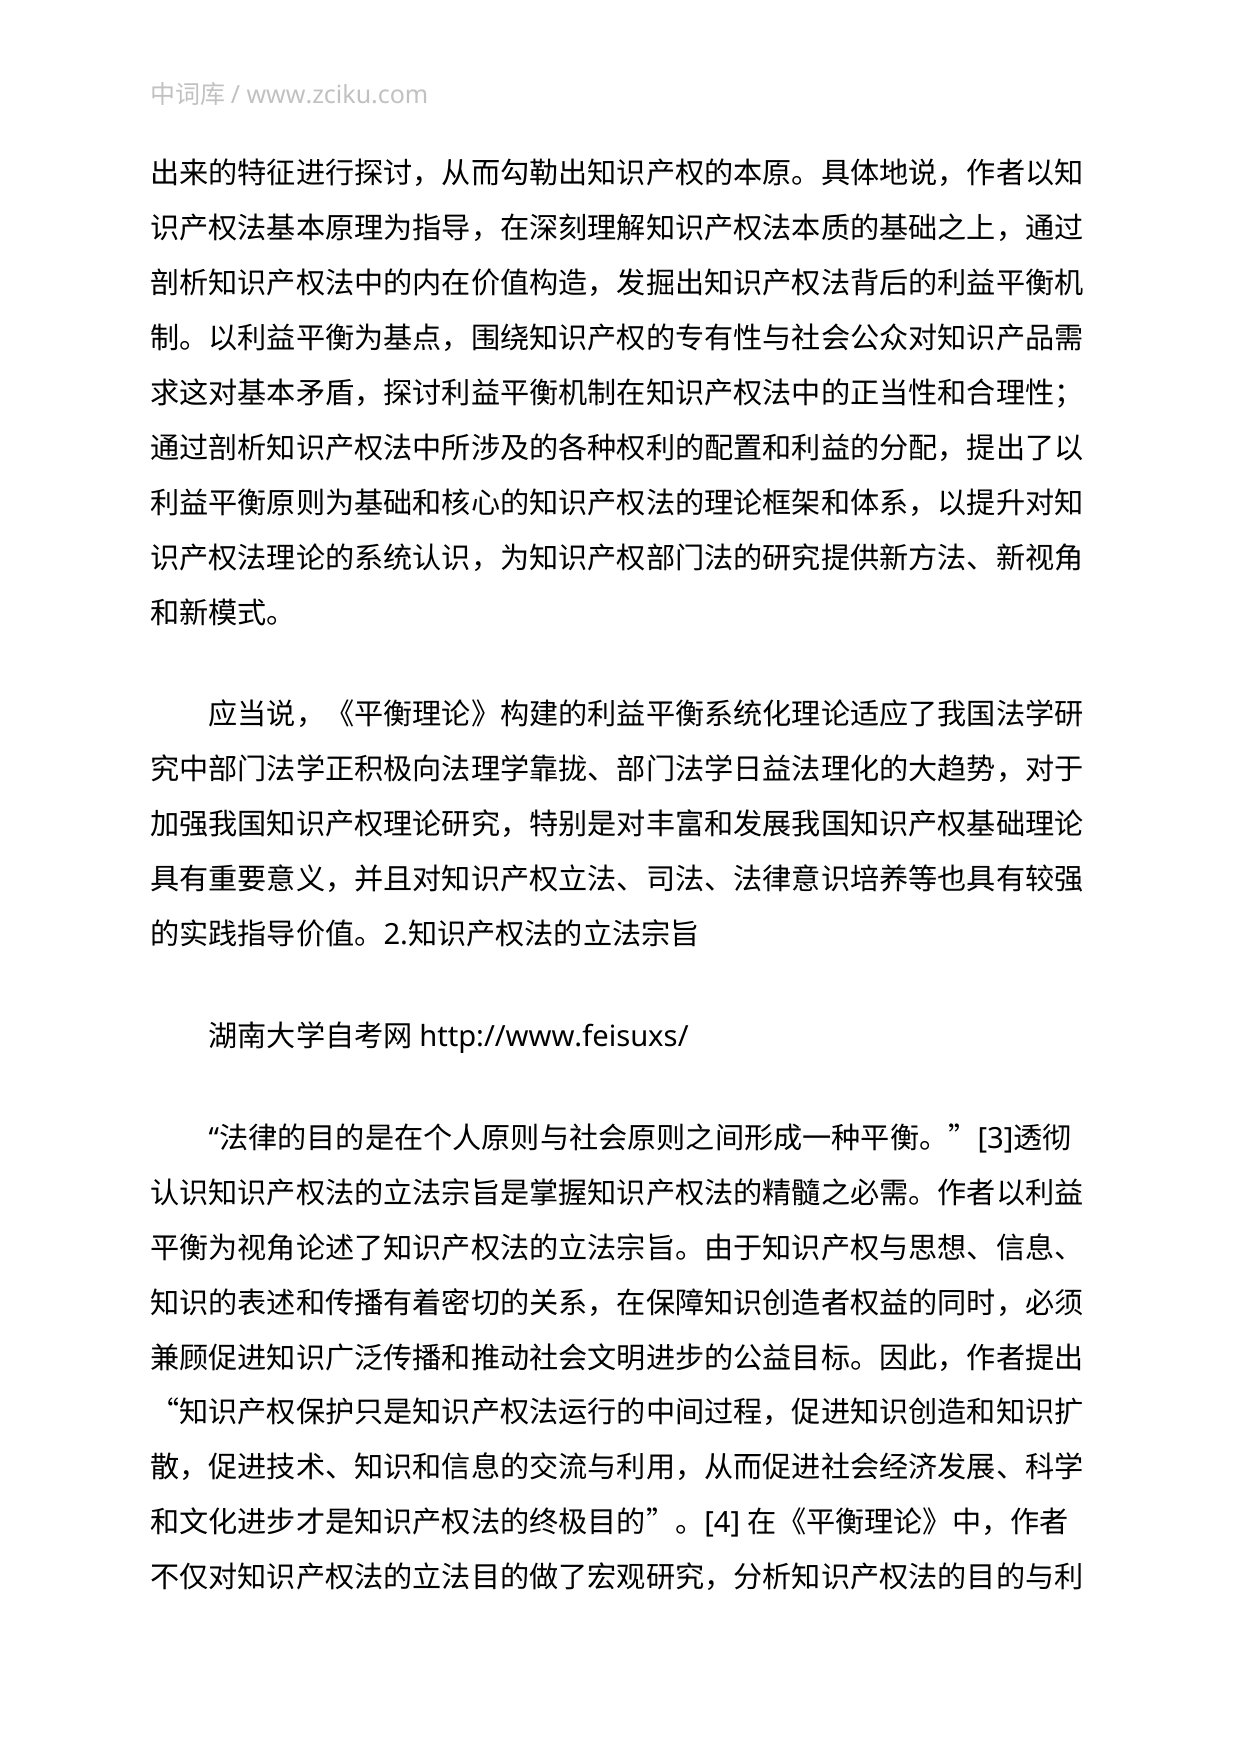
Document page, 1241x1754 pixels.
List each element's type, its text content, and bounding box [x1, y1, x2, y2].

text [150, 150, 1090, 631]
text 湖南大学自考网 http://www.feisuxs/ [150, 1012, 1090, 1055]
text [150, 1114, 1090, 1596]
text 应当说，《平衡理论》构建的利益平衡系统化理论适应了我国法学研究中部门法学正积极向法理学靠拢、部门法学日益法理化的大趋势，对于加强我国知识产权理论研究，特别是对丰富和发展我国知识产权基础理论具有重要意义，并且对知识产权立法、司法、法律意识培养等也具有较强的实践指导价值。2.知识产权法的立法宗旨 [150, 691, 1090, 953]
